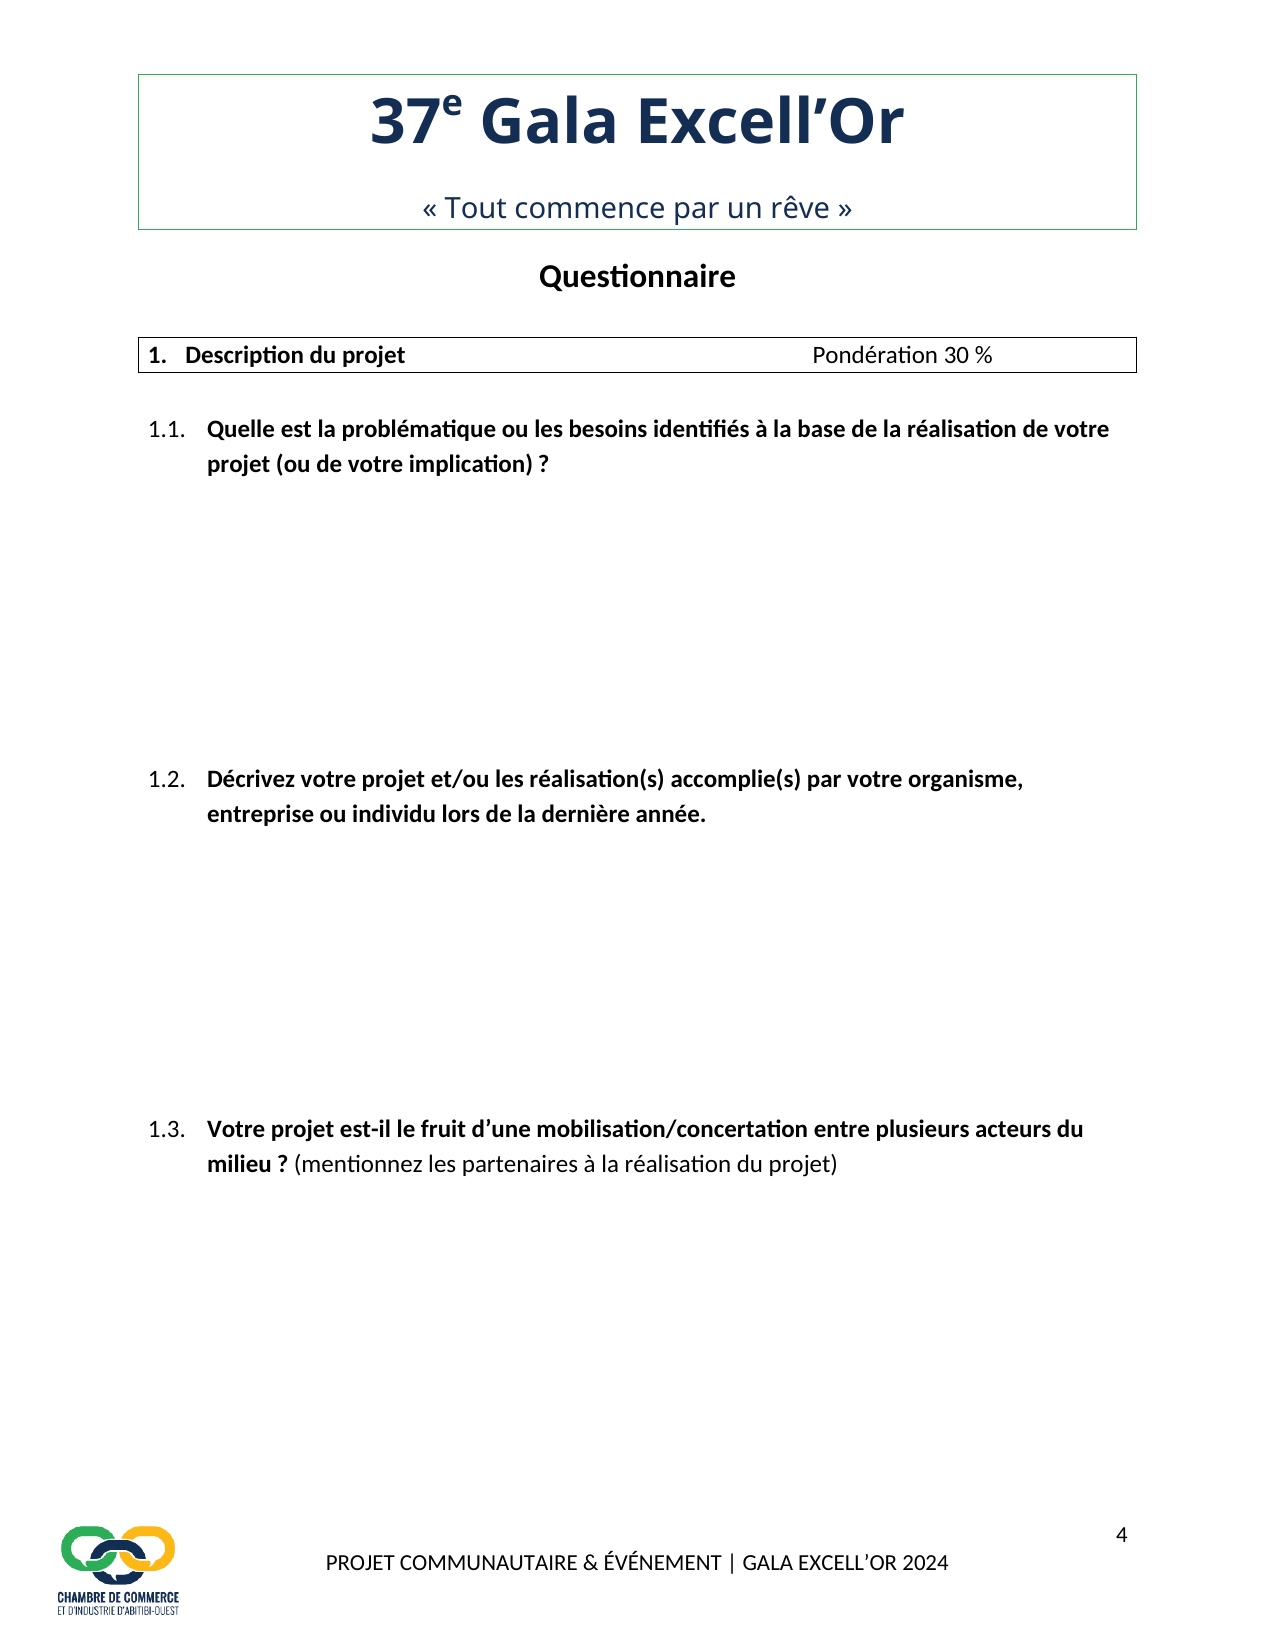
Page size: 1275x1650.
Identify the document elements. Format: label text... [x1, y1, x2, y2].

text Questionnaire [148, 255, 1127, 296]
picture [52, 1520, 184, 1620]
list Quelle est la problématique ou les besoins identifiés à la base de la réalisation de votre projet (ou de votre implication) ? [148, 413, 1127, 478]
list Décrivez votre projet et/ou les réalisation(s) accomplie(s) par votre organisme, entreprise ou individu lors de la dernière année. [148, 763, 1127, 828]
list Description du projet Pondération 30 % [139, 338, 1136, 372]
list Votre projet est-il le fruit d’une mobilisation/concertation entre plusieurs acteurs du milieu ? (mentionnez les partenaires à la réalisation du projet) [148, 1113, 1127, 1178]
